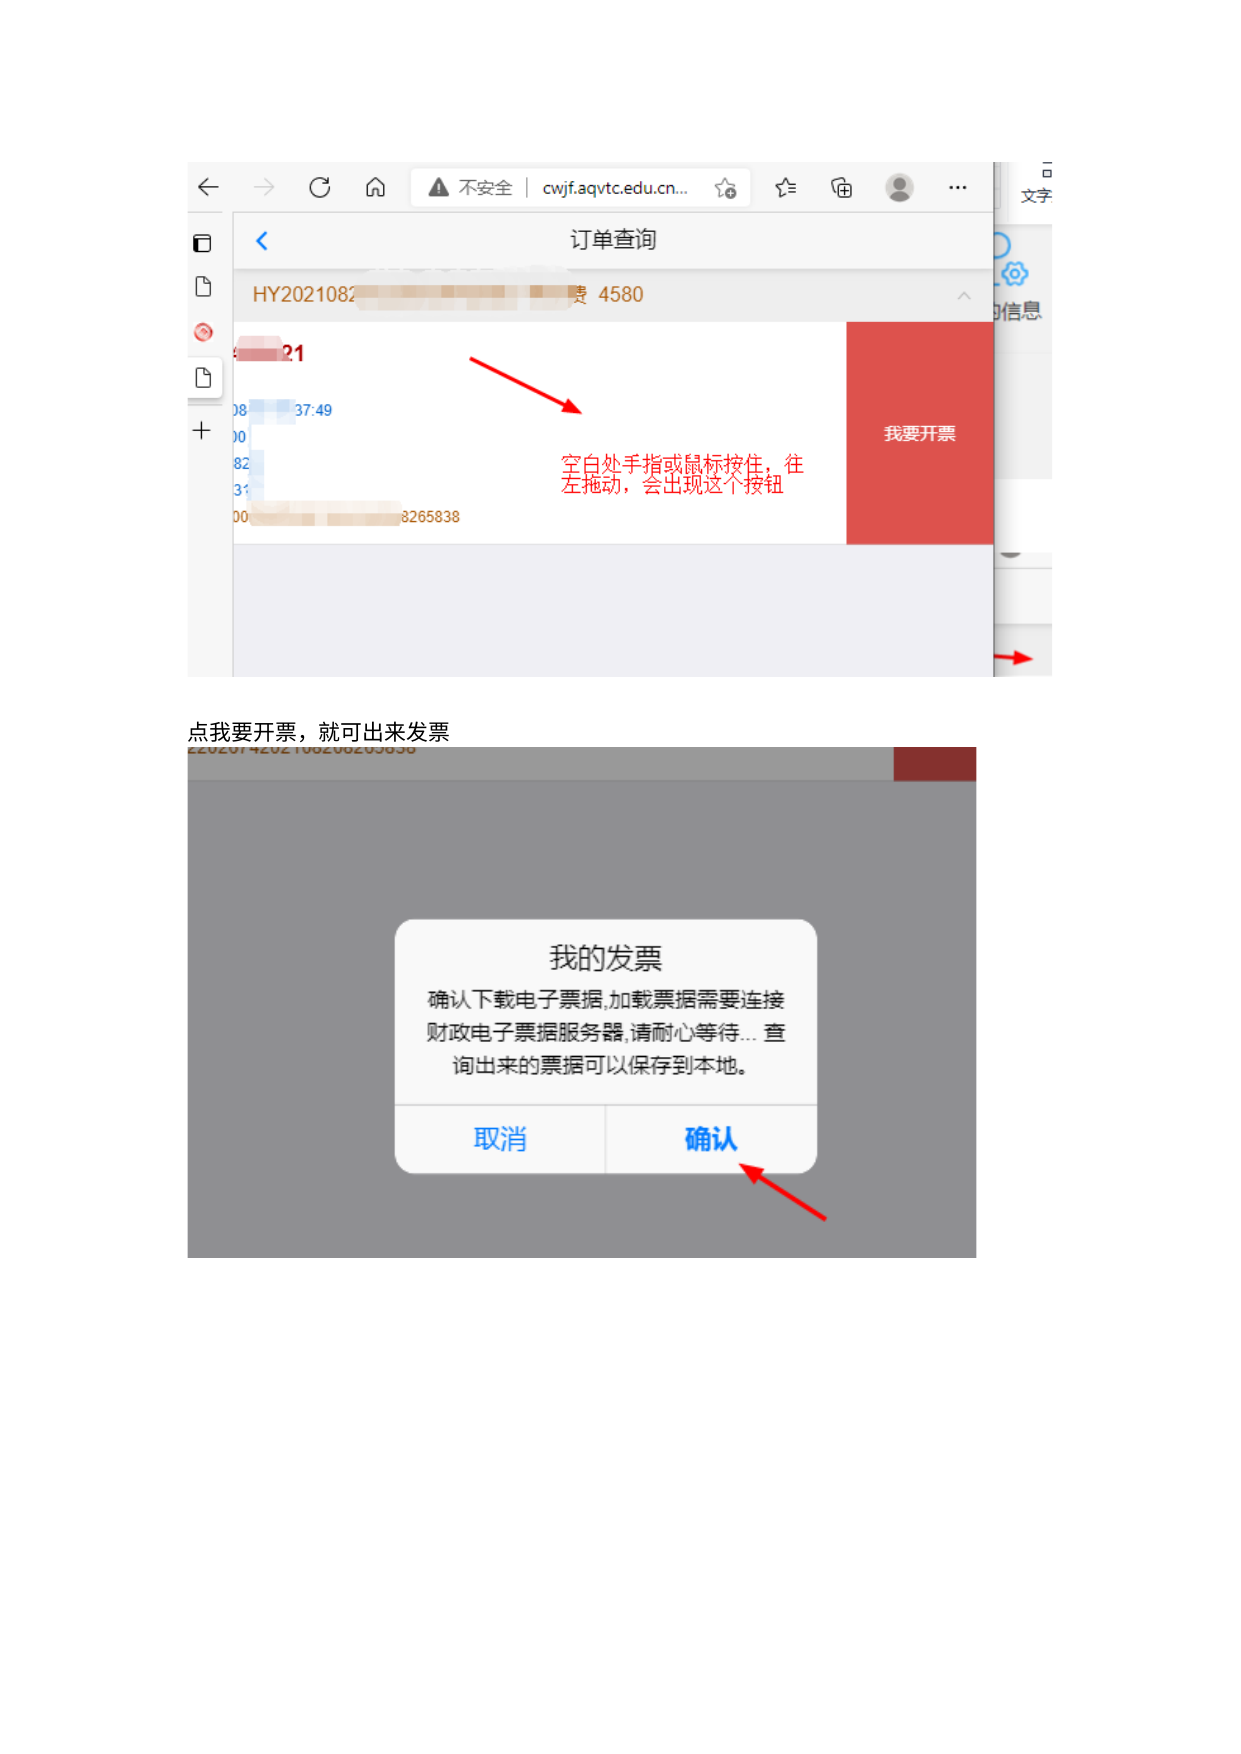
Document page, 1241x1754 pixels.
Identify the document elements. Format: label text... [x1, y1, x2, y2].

text 点我要开票，就可出来发票 [187, 714, 1053, 747]
picture [187, 747, 977, 1258]
picture [187, 162, 1053, 677]
